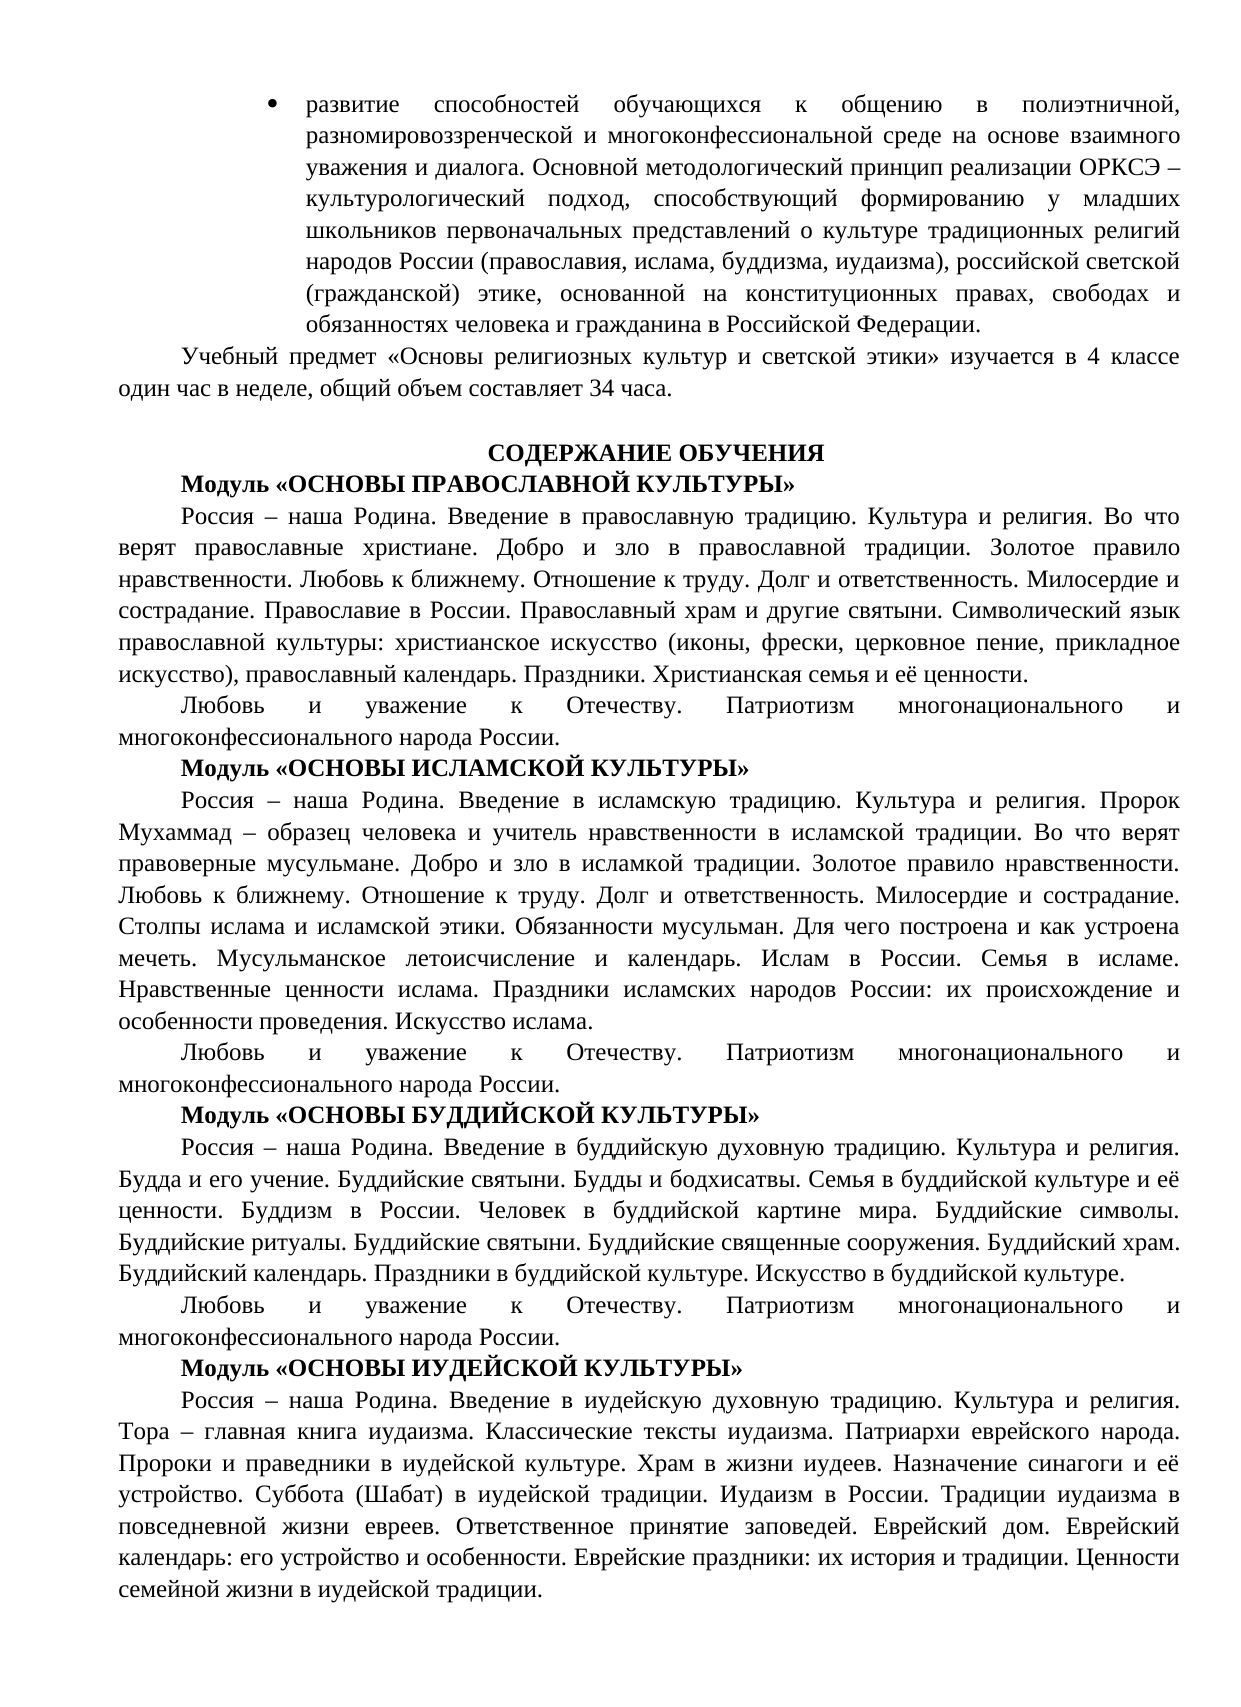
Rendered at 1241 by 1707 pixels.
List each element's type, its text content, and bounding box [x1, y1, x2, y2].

text Любовь и уважение к Отечеству. Патриотизм многонационального и многоконфессионального народа России. [118, 1037, 1181, 1098]
text Модуль «ОСНОВЫ ПРАВОСЛАВНОЙ КУЛЬТУРЫ» [118, 469, 1181, 498]
text Россия – наша Родина. Введение в иудейскую духовную традицию. Культура и религия. Тора – главная книга иудаизма. Классические тексты иудаизма. Патриархи еврейского народа. Пророки и праведники в иудейской культуре. Храм в жизни иудеев. Назначение синагоги и её устройство. Суббота (Шабат) в иудейской традиции. Иудаизм в России. Традиции иудаизма в повседневной жизни евреев. Ответственное принятие заповедей. Еврейский дом. Еврейский календарь: его устройство и особенности. Еврейские праздники: их история и традиции. Ценности семейной жизни в иудейской традиции. [118, 1385, 1181, 1603]
text Любовь и уважение к Отечеству. Патриотизм многонационального и многоконфессионального народа России. [118, 690, 1181, 751]
text Учебный предмет «Основы религиозных культур и светской этики» изучается в 4 классе один час в неделе, общий объем составляет 34 часа. [118, 341, 1181, 401]
text Модуль «ОСНОВЫ ИСЛАМСКОЙ КУЛЬТУРЫ» [118, 753, 1181, 782]
text Россия – наша Родина. Введение в исламскую традицию. Культура и религия. Пророк Мухаммад – образец человека и учитель нравственности в исламской традиции. Во что верят правоверные мусульмане. Добро и зло в исламкой традиции. Золотое правило нравственности. Любовь к ближнему. Отношение к труду. Долг и ответственность. Милосердие и сострадание. Столпы ислама и исламской этики. Обязанности мусульман. Для чего построена и как устроена мечеть. Мусульманское летоисчисление и календарь. Ислам в России. Семья в исламе. Нравственные ценности ислама. Праздники исламских народов России: их происхождение и особенности проведения. Искусство ислама. [118, 785, 1181, 1035]
text Любовь и уважение к Отечеству. Патриотизм многонационального и многоконфессионального народа России. [118, 1290, 1181, 1350]
text СОДЕРЖАНИЕ ОБУЧЕНИЯ [131, 438, 1181, 467]
text Россия – наша Родина. Введение в буддийскую духовную традицию. Культура и религия. Будда и его учение. Буддийские святыни. Будды и бодхисатвы. Семья в буддийской культуре и её ценности. Буддизм в России. Человек в буддийской картине мира. Буддийские символы. Буддийские ритуалы. Буддийские святыни. Буддийские священные сооружения. Буддийский храм. Буддийский календарь. Праздники в буддийской культуре. Искусство в буддийской культуре. [118, 1132, 1181, 1287]
text Россия – наша Родина. Введение в православную традицию. Культура и религия. Во что верят православные христиане. Добро и зло в православной традиции. Золотое правило нравственности. Любовь к ближнему. Отношение к труду. Долг и ответственность. Милосердие и сострадание. Православие в России. Православный храм и другие святыни. Символический язык православной культуры: христианское искусство (иконы, фрески, церковное пение, прикладное искусство), православный календарь. Праздники. Христианская семья и её ценности. [118, 501, 1181, 687]
text Модуль «ОСНОВЫ ИУДЕЙСКОЙ КУЛЬТУРЫ» [118, 1353, 1181, 1382]
text Модуль «ОСНОВЫ БУДДИЙСКОЙ КУЛЬТУРЫ» [118, 1101, 1181, 1129]
list развитие способностей обучающихся к общению в полиэтничной, разномировоззренческой и многоконфессиональной среде на основе взаимного уважения и диалога. Основной методологический принцип реализации ОРКСЭ – культурологический подход, способствующий формированию у младших школьников первоначальных представлений о культуре традиционных религий народов России (православия, ислама, буддизма, иудаизма), российской светской (гражданской) этике, основанной на конституционных правах, свободах и обязанностях человека и гражданина в Российской Федерации. [268, 89, 1181, 338]
